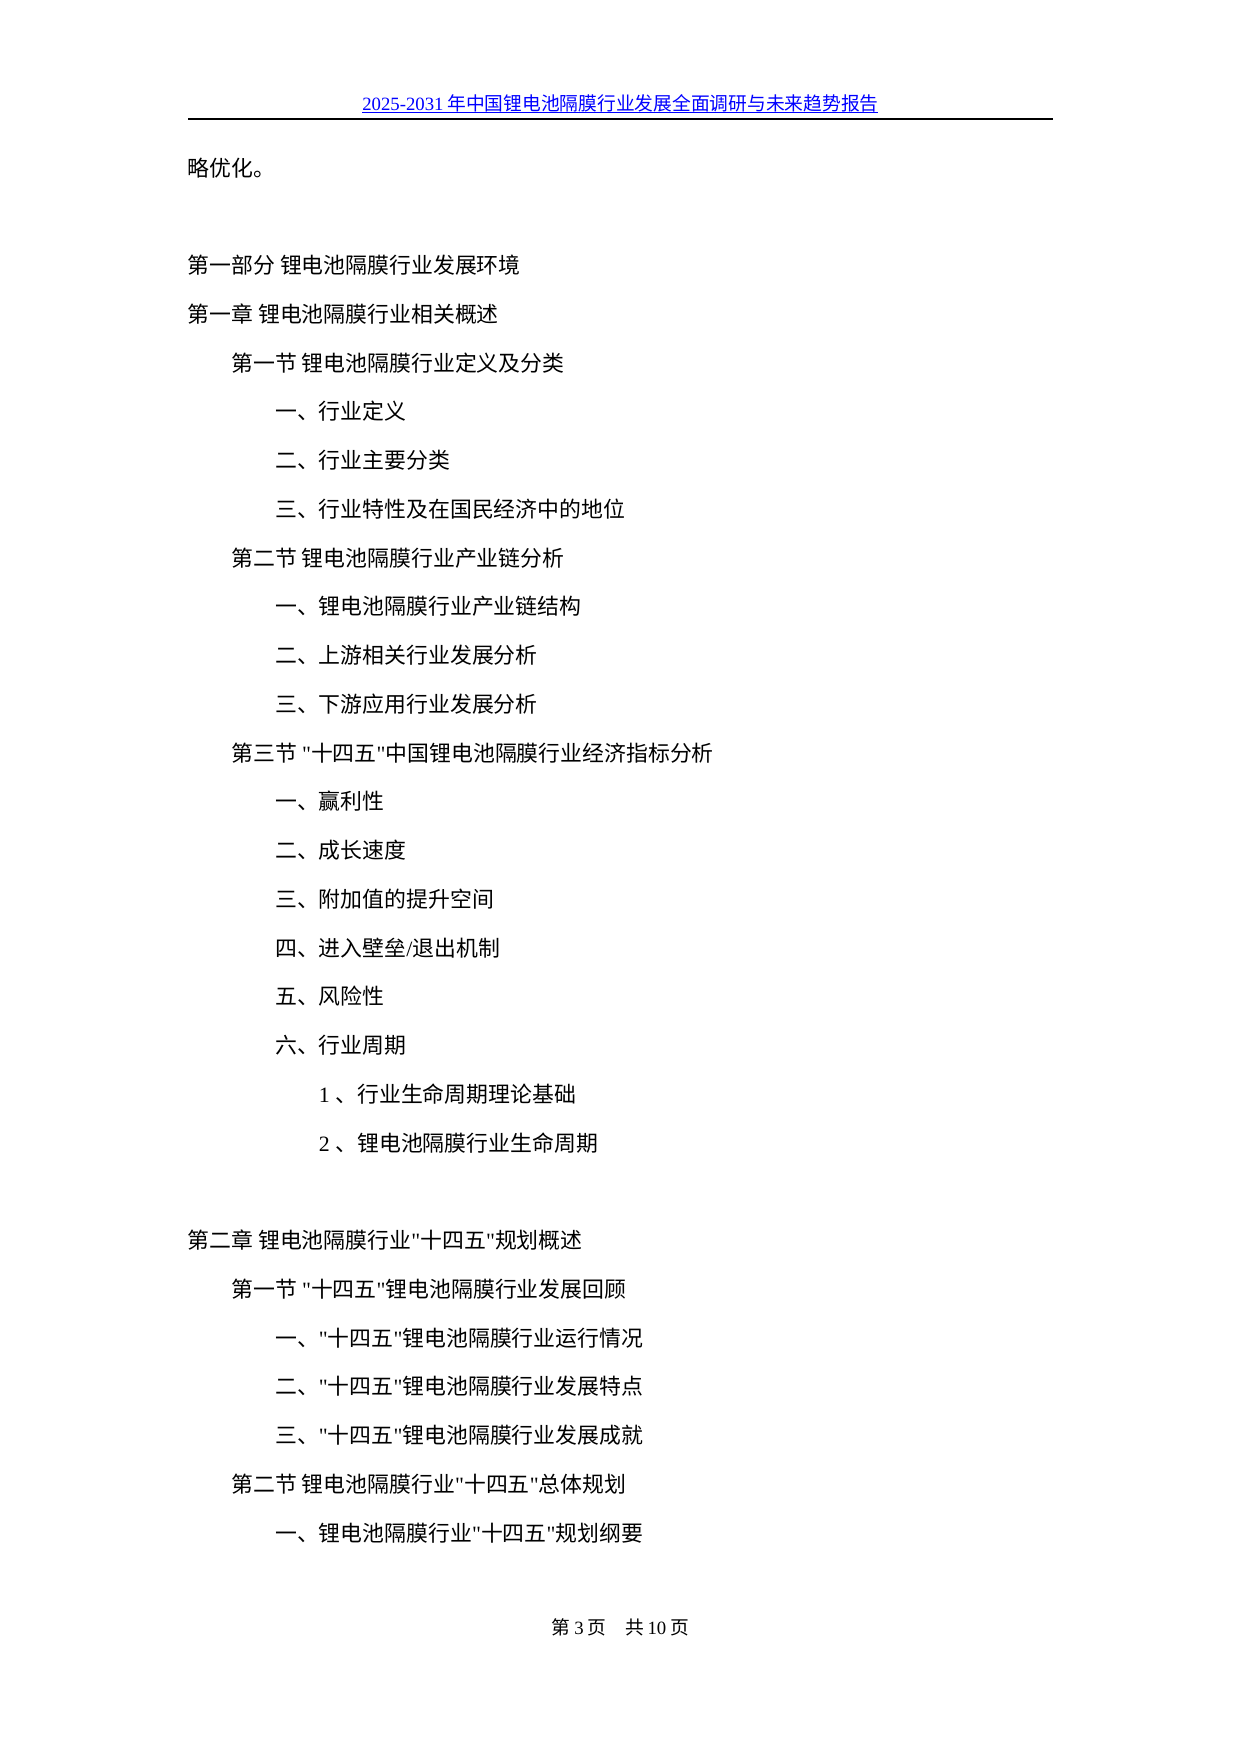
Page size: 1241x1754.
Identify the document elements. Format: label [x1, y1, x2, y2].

text [187, 150, 1053, 1548]
